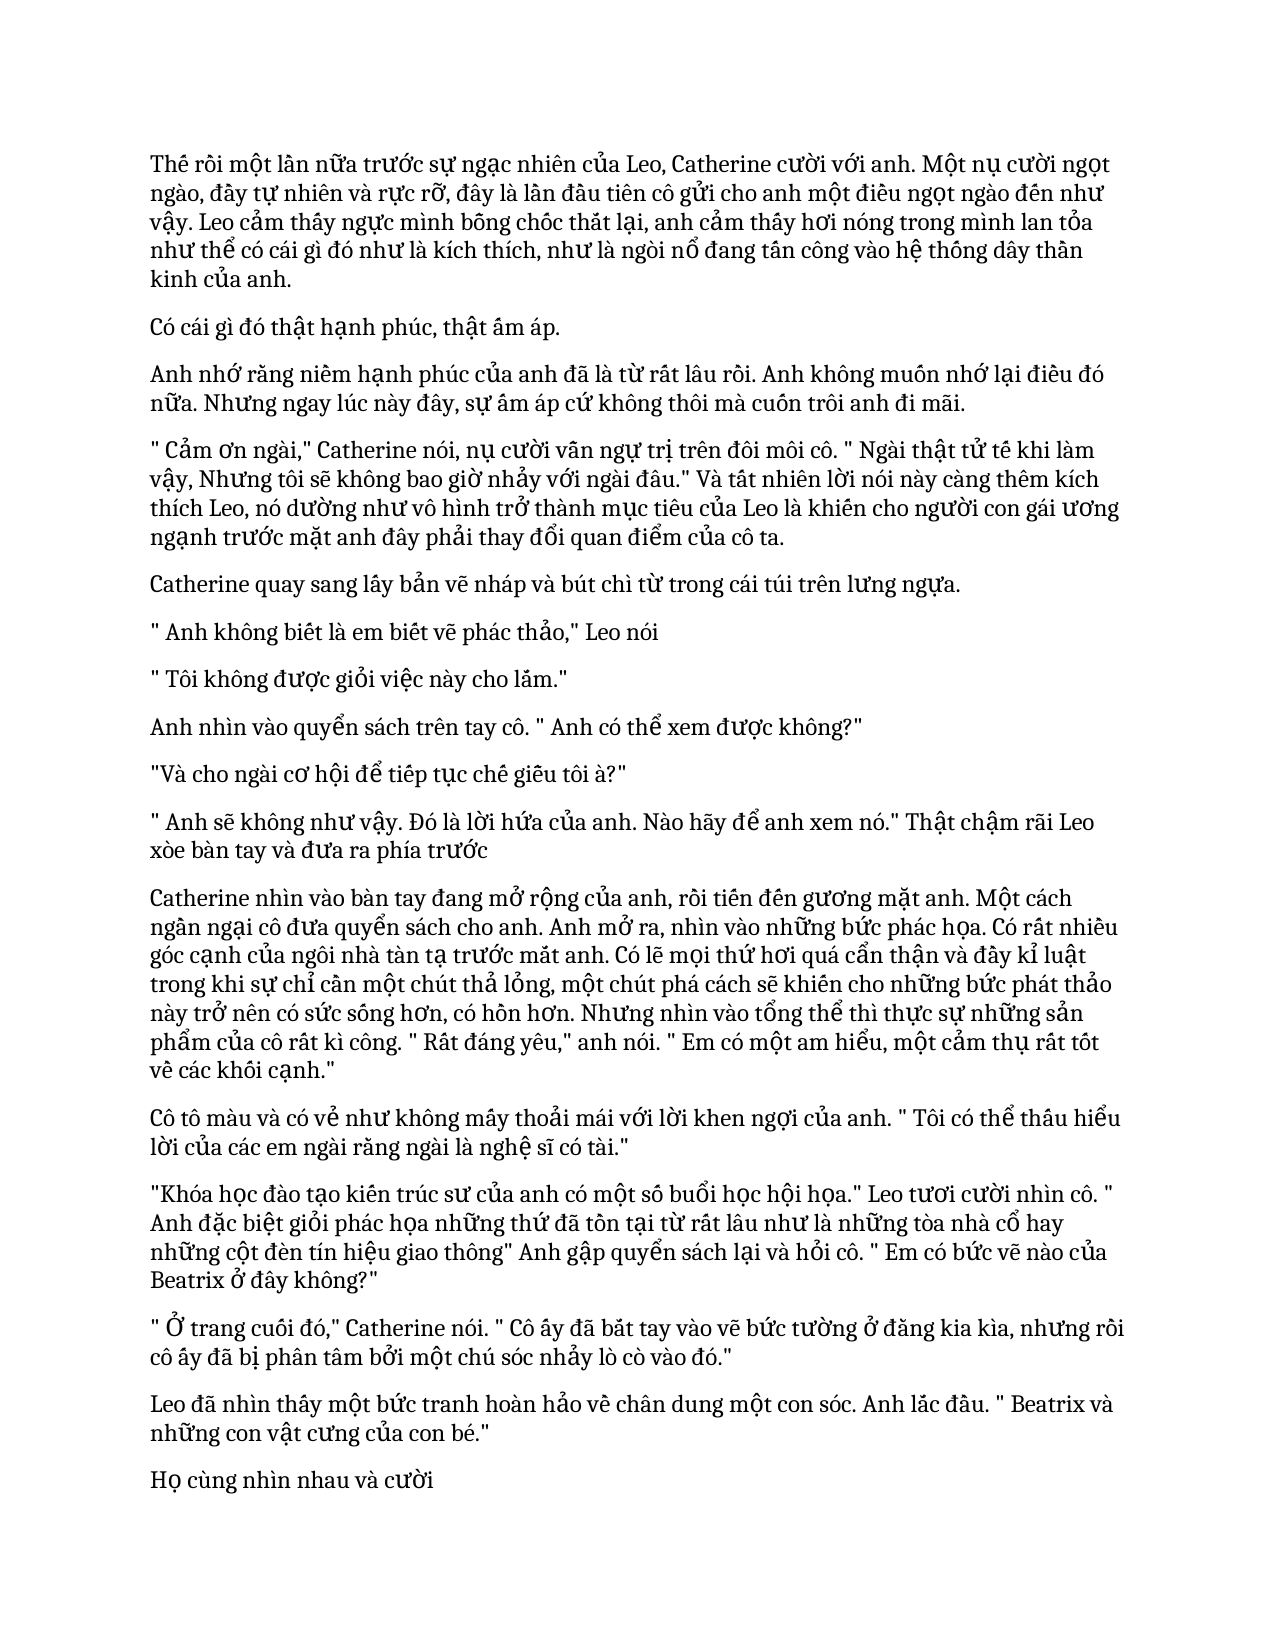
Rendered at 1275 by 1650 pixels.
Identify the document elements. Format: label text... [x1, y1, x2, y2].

text Cô tô màu và có vẻ như không mấy thoải mái với lời khen ngợi của anh. " Tôi có thể thấu hiểu lời của các em ngài rằng ngài là nghệ sĩ có tài." [150, 1104, 1125, 1161]
text Catherine nhìn vào bàn tay đang mở rộng của anh, rồi tiến đến gương mặt anh. Một cách ngần ngại cô đưa quyển sách cho anh. Anh mở ra, nhìn vào những bức phác họa. Có rất nhiều góc cạnh của ngôi nhà tàn tạ trước mắt anh. Có lẽ mọi thứ hơi quá cẩn thận và đầy kỉ luật trong khi sự chỉ cần một chút thả lỏng, một chút phá cách sẽ khiến cho những bức phát thảo này trở nên có sức sống hơn, có hồn hơn. Nhưng nhìn vào tổng thể thì thực sự những sản phẩm của cô rất kì công. " Rất đáng yêu," anh nói. " Em có một am hiểu, một cảm thụ rất tốt về các khối cạnh." [150, 884, 1125, 1085]
text "Và cho ngài cơ hội để tiếp tục chế giễu tôi à?" [150, 760, 1125, 789]
text " Anh không biết là em biết vẽ phác thảo," Leo nói [150, 617, 1125, 646]
text Leo đã nhìn thấy một bức tranh hoàn hảo về chân dung một con sóc. Anh lắc đầu. " Beatrix và những con vật cưng của con bé." [150, 1390, 1125, 1447]
text Anh nhìn vào quyển sách trên tay cô. " Anh có thể xem được không?" [150, 712, 1125, 741]
text "Khóa học đào tạo kiến trúc sư của anh có một số buổi học hội họa." Leo tươi cười nhìn cô. " Anh đặc biệt giỏi phác họa những thứ đã tồn tại từ rất lâu như là những tòa nhà cổ hay những cột đèn tín hiệu giao thông" Anh gập quyển sách lại và hỏi cô. " Em có bức vẽ nào của Beatrix ở đây không?" [150, 1180, 1125, 1295]
text Catherine quay sang lấy bản vẽ nháp và bút chì từ trong cái túi trên lưng ngựa. [150, 570, 1125, 599]
text Thế rồi một lần nữa trước sự ngạc nhiên của Leo, Catherine cười với anh. Một nụ cười ngọt ngào, đầy tự nhiên và rực rỡ, đây là lần đầu tiên cô gửi cho anh một điều ngọt ngào đến như vậy. Leo cảm thấy ngực mình bỗng chốc thắt lại, anh cảm thấy hơi nóng trong mình lan tỏa như thể có cái gì đó như là kích thích, như là ngòi nổ đang tấn công vào hệ thống dây thần kinh của anh. [150, 150, 1125, 294]
text " Ở trang cuối đó," Catherine nói. " Cô ấy đã bắt tay vào vẽ bức tường ở đằng kia kìa, nhưng rồi cô ấy đã bị phân tâm bởi một chú sóc nhảy lò cò vào đó." [150, 1314, 1125, 1371]
text Có cái gì đó thật hạnh phúc, thật ấm áp. [150, 312, 1125, 341]
text Họ cùng nhìn nhau và cười [150, 1466, 1125, 1495]
text " Cảm ơn ngài," Catherine nói, nụ cười vẫn ngự trị trên đôi môi cô. " Ngài thật tử tế khi làm vậy, Nhưng tôi sẽ không bao giờ nhảy với ngài đâu." Và tất nhiên lời nói này càng thêm kích thích Leo, nó dường như vô hình trở thành mục tiêu của Leo là khiến cho người con gái ương ngạnh trước mặt anh đây phải thay đổi quan điểm của cô ta. [150, 436, 1125, 551]
text Anh nhớ rằng niềm hạnh phúc của anh đã là từ rất lâu rồi. Anh không muốn nhớ lại điều đó nữa. Nhưng ngay lúc này đây, sự ấm áp cứ không thôi mà cuốn trôi anh đi mãi. [150, 360, 1125, 417]
text " Anh sẽ không như vậy. Đó là lời hứa của anh. Nào hãy để anh xem nó." Thật chậm rãi Leo xòe bàn tay và đưa ra phía trước [150, 807, 1125, 865]
text " Tôi không được giỏi việc này cho lắm." [150, 665, 1125, 694]
